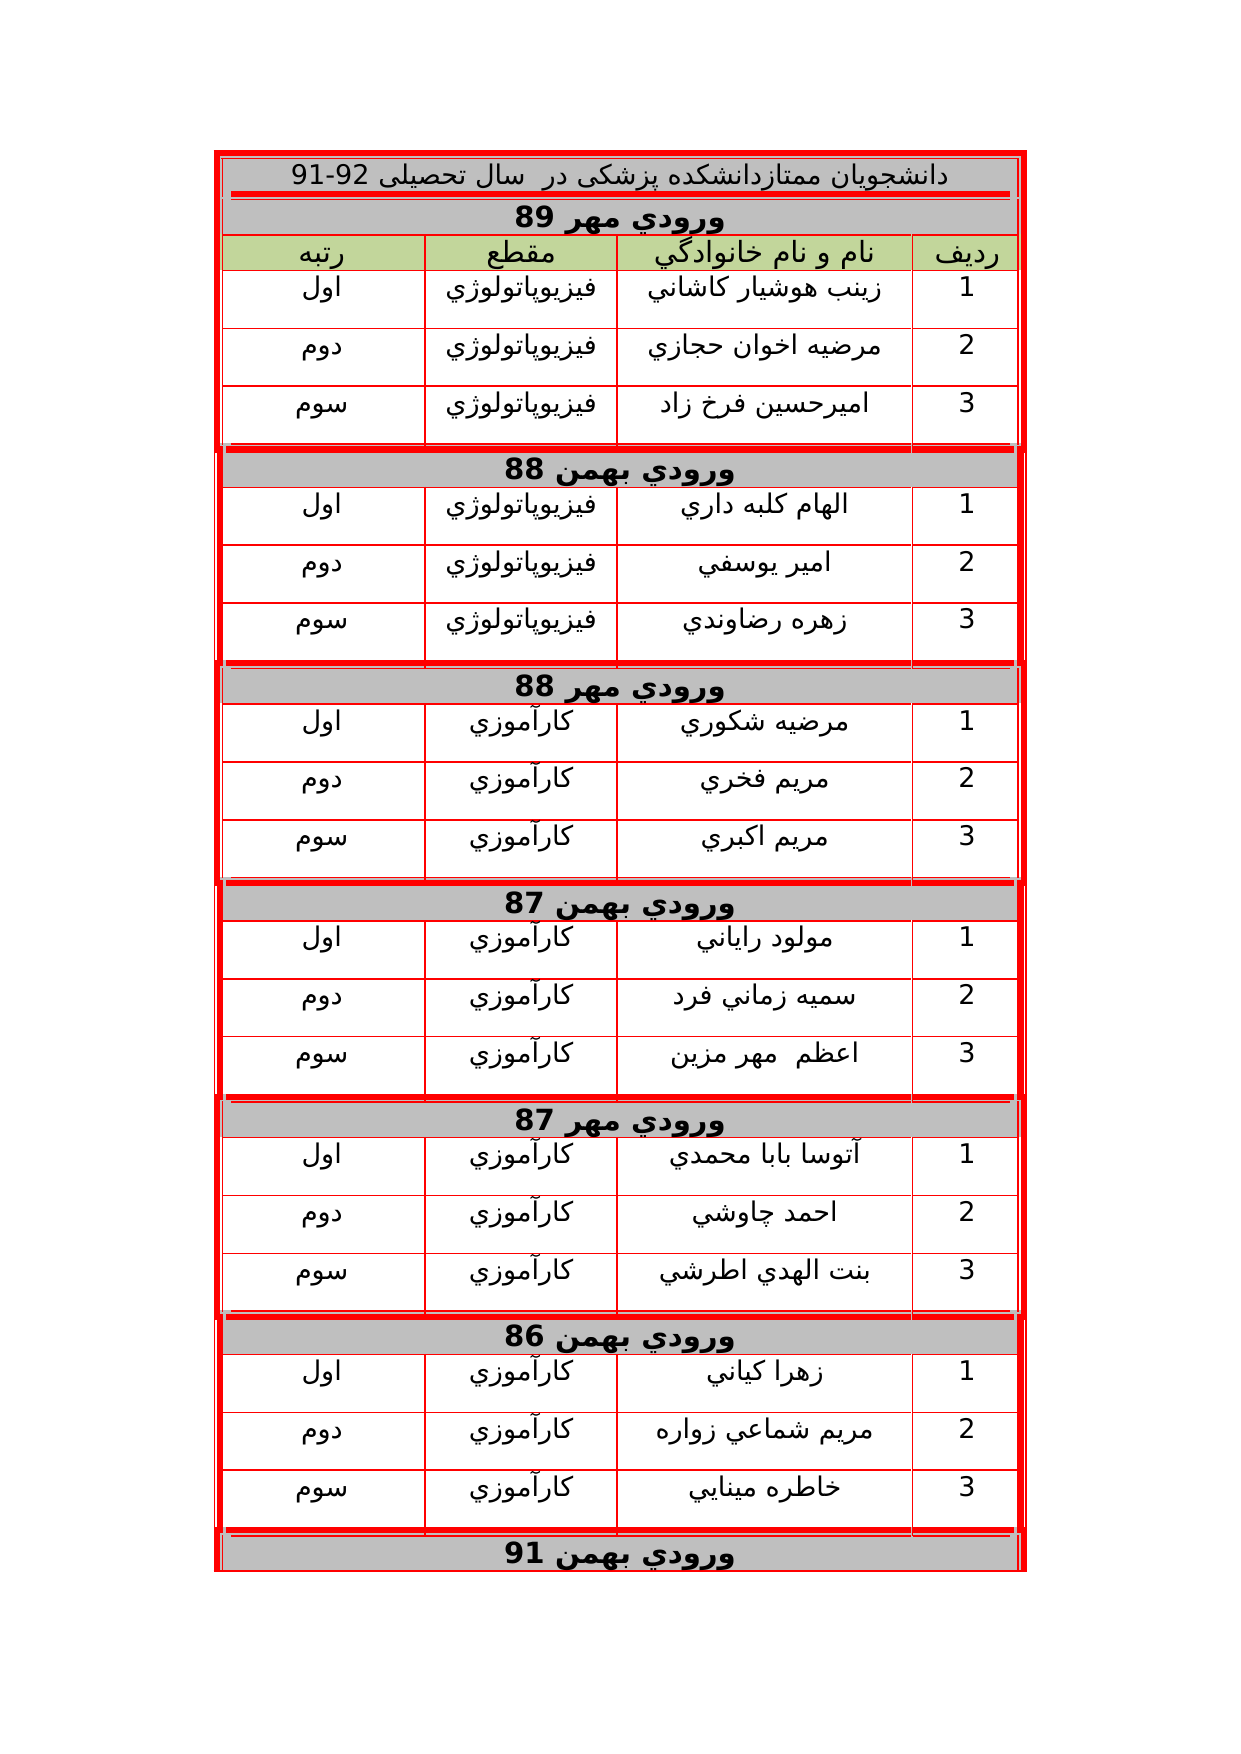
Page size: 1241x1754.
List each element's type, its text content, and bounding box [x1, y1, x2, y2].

table_cell 2 [913, 763, 1017, 819]
table_cell زينب هوشيار كاشاني [618, 270, 912, 328]
table_cell فيزيوپاتولوژي [426, 546, 616, 602]
table_cell اميرحسين فرخ زاد [618, 385, 912, 443]
table_cell كارآموزي [426, 1254, 616, 1310]
table_cell 3 [913, 1471, 1017, 1527]
table_cell رديف [913, 236, 1017, 270]
table_cell الهام كلبه داري [618, 487, 912, 544]
table_cell ورودي مهر 89 [220, 191, 1021, 234]
table_cell دوم [223, 546, 424, 602]
table_cell كارآموزي [426, 922, 616, 978]
table_cell دوم [223, 1413, 424, 1469]
table_cell دوم [223, 763, 424, 819]
table_cell ورودي مهر 87 [220, 1094, 1021, 1137]
table_cell 1 [913, 488, 1017, 544]
table_cell ورودي مهر 88 [220, 660, 1021, 703]
table_cell سوم [223, 821, 424, 877]
table_cell 1 [913, 1138, 1017, 1195]
table_cell رتبه [223, 236, 424, 270]
table_cell بنت الهدي اطرشي [618, 1253, 912, 1310]
table_cell زهره رضاوندي [618, 602, 912, 660]
table_cell 2 [913, 546, 1017, 602]
table_cell مرضيه اخوان حجازي [618, 328, 912, 385]
table_cell اول [223, 922, 424, 978]
table_cell زهرا كياني [618, 1354, 912, 1411]
table_cell كارآموزي [426, 1037, 616, 1093]
table_cell ورودي بهمن 91 [220, 1527, 1021, 1570]
table_cell 1 [913, 1355, 1017, 1411]
table_cell 1 [913, 271, 1017, 328]
table_header دانشجویان ممتازدانشکده پزشکی در سال تحصیلی 92-91 [223, 159, 1017, 191]
table_cell 2 [913, 329, 1017, 385]
table_cell 3 [913, 821, 1017, 877]
table_cell فيزيوپاتولوژي [426, 271, 616, 328]
table_cell سوم [223, 1471, 424, 1527]
table_cell مولود راياني [618, 920, 912, 978]
table_cell كارآموزي [426, 1471, 616, 1527]
table_cell كارآموزي [426, 1138, 616, 1195]
table_cell سوم [223, 1037, 424, 1093]
table_cell 1 [913, 705, 1017, 761]
table_cell اعظم مهر مزين [618, 1036, 912, 1093]
table_cell فيزيوپاتولوژي [426, 329, 616, 385]
table_cell مريم شماعي زواره [618, 1411, 912, 1469]
table_cell اول [223, 488, 424, 544]
table_cell امير يوسفي [618, 544, 912, 602]
table_cell فيزيوپاتولوژي [426, 488, 616, 544]
table_cell اول [223, 1138, 424, 1195]
table_cell اول [223, 271, 424, 328]
table_cell كارآموزي [426, 980, 616, 1036]
table_cell مريم اكبري [618, 819, 912, 877]
table_cell سوم [223, 387, 424, 443]
table_cell كارآموزي [426, 1413, 616, 1469]
table_cell 2 [913, 1413, 1017, 1469]
table_cell اول [223, 1355, 424, 1411]
table_cell 1 [913, 922, 1017, 978]
table_cell نام و نام خانوادگي [618, 234, 912, 270]
table_cell 3 [913, 1037, 1017, 1093]
table_cell ورودي بهمن 88 [220, 443, 1021, 487]
table_cell كارآموزي [426, 1196, 616, 1252]
table_cell دوم [223, 980, 424, 1036]
table_cell سوم [223, 1254, 424, 1310]
table_cell ورودي بهمن 86 [220, 1310, 1021, 1354]
table_cell دوم [223, 1196, 424, 1252]
table_cell كارآموزي [426, 821, 616, 877]
table_cell سوم [223, 604, 424, 660]
table_cell مرضيه شكوري [618, 703, 912, 761]
table_cell 2 [913, 980, 1017, 1036]
table_cell احمد چاوشي [618, 1195, 912, 1252]
table_cell فيزيوپاتولوژي [426, 604, 616, 660]
table_cell مريم فخري [618, 761, 912, 819]
table_cell آتوسا بابا محمدي [618, 1137, 912, 1195]
table_cell كارآموزي [426, 705, 616, 761]
table_cell سميه زماني فرد [618, 978, 912, 1036]
table_cell 2 [913, 1196, 1017, 1252]
table_cell ورودي بهمن 87 [220, 877, 1021, 920]
table_cell فيزيوپاتولوژي [426, 387, 616, 443]
table_cell اول [223, 705, 424, 761]
table_cell دوم [223, 329, 424, 385]
table_cell 3 [913, 604, 1017, 660]
table_cell 3 [913, 1254, 1017, 1310]
table_cell 3 [913, 387, 1017, 443]
table_cell خاطره مينايي [618, 1469, 912, 1527]
table_cell مقطع [426, 236, 616, 270]
table_cell كارآموزي [426, 1355, 616, 1411]
table_cell كارآموزي [426, 763, 616, 819]
